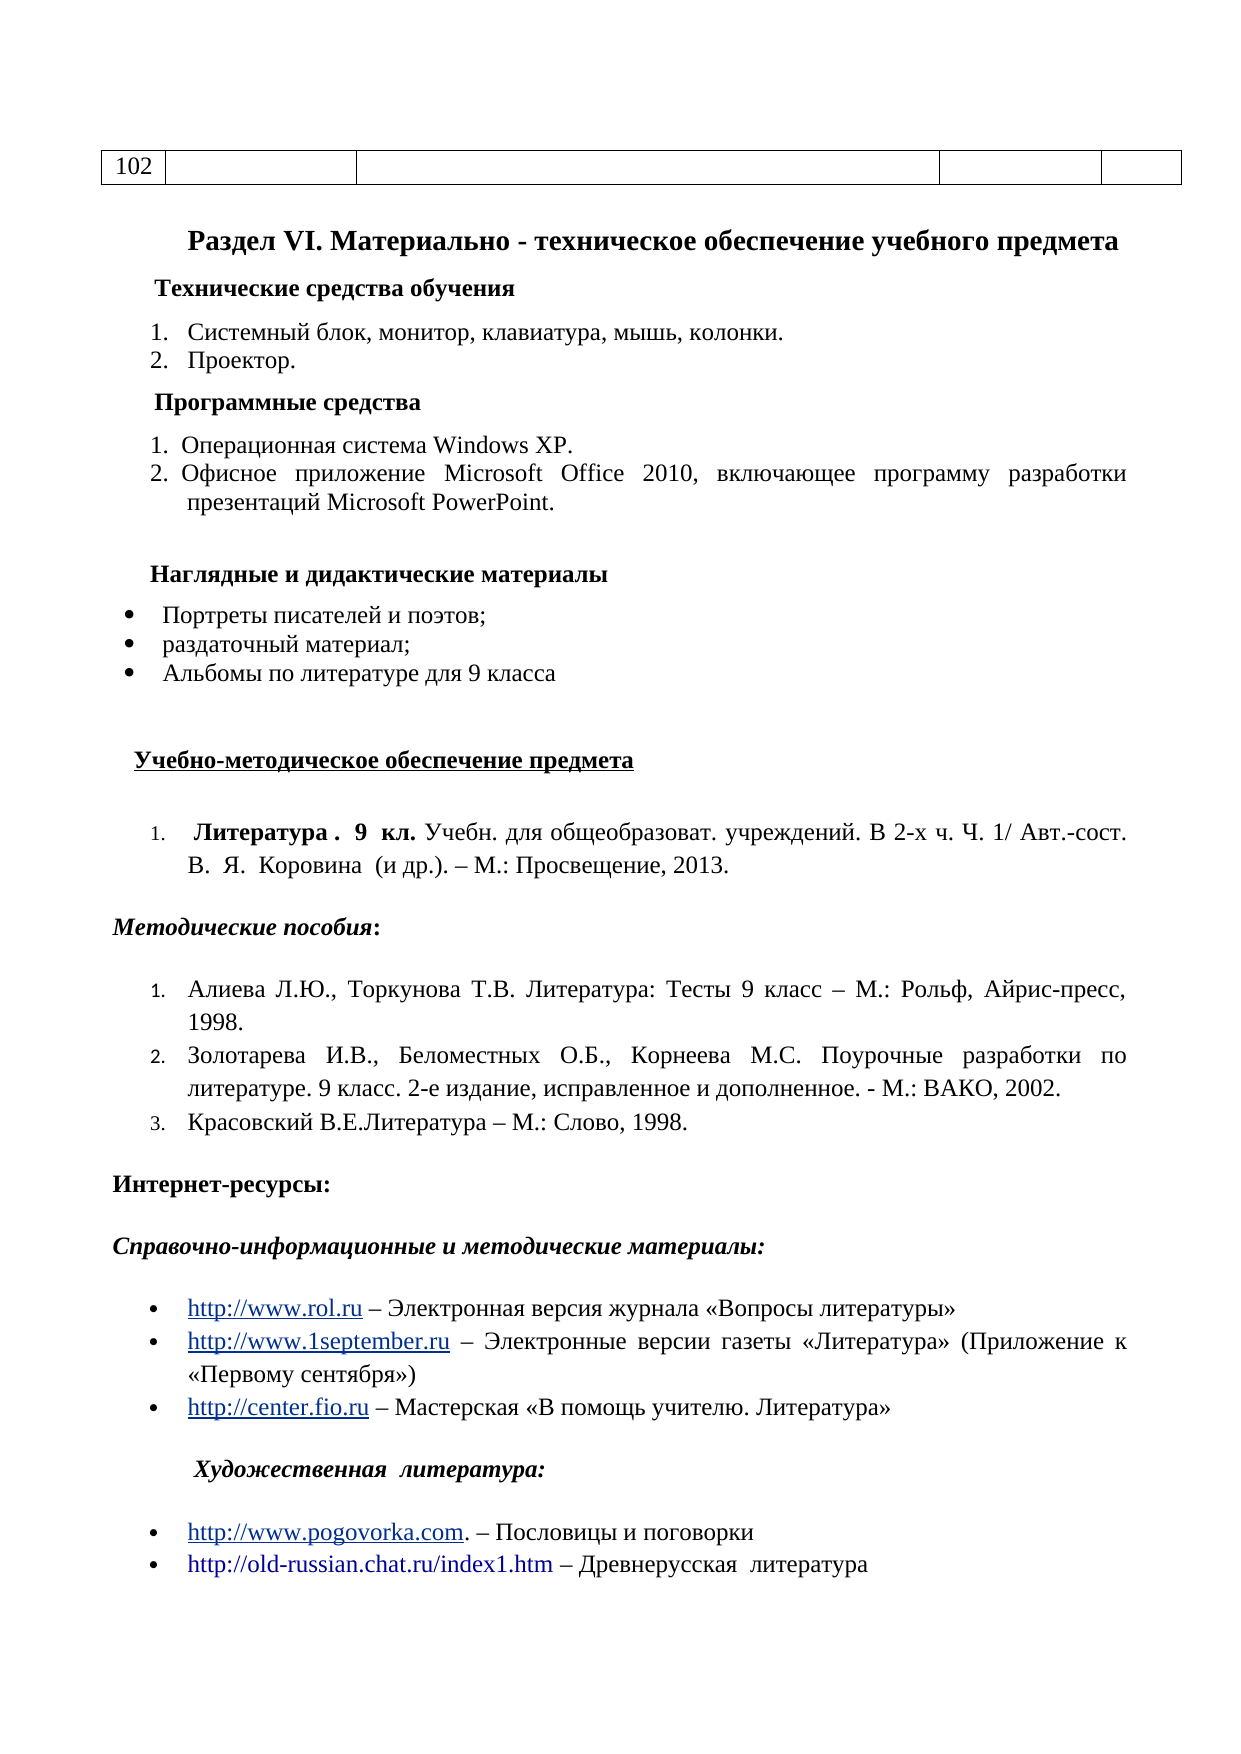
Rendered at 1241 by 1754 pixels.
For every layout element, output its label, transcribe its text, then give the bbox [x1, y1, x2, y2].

text Художественная литература: [187, 1571, 1128, 1600]
list Портреты писателей и поэтов; [125, 600, 1128, 629]
list Альбомы по литературе для 9 класса [125, 658, 1128, 687]
table_cell [1102, 151, 1181, 184]
text Программные средства [112, 387, 1128, 415]
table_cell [166, 151, 356, 184]
table_cell 101-102 [102, 151, 165, 184]
list Системный блок, монитор, клавиатура, мышь, колонки. [150, 317, 1128, 345]
list Литература . 9 кл. Учебн. для общеобразоват. учреждений. В 2-х ч. Ч. 1/ Авт.-сост. В. Я. Коровина (и др.). – М.: Просвещение, 2013. [150, 817, 1128, 879]
text Методические пособия: [112, 912, 1128, 941]
text Справочно-информационные и методические материалы: [112, 1289, 1128, 1318]
list http://center.fio.ru – Мастерская «В помощь учителю. Литература» [150, 1509, 1128, 1538]
text Интернет-ресурсы: [112, 1227, 1128, 1256]
text Технические средства обучения [50, 273, 1128, 302]
list http://www.rol.ru – Электронная версия журнала «Вопросы литературы» [150, 1351, 1128, 1380]
list Золотарева И.В., Беломестных О.Б., Корнеева М.С. Поурочные разработки по литературе. 9 класс. 2-е издание, исправленное и дополненное. - М.: ВАКО, 2002. [150, 1070, 1128, 1131]
list http://www.1september.ru – Электронные версии газеты «Литература» (Приложение к «Первому сентября») [150, 1414, 1128, 1475]
subtitle Наглядные и дидактические материалы [112, 559, 1128, 588]
list раздаточный материал; [125, 629, 1128, 658]
list Операционная система Windows ХР. [150, 430, 1128, 458]
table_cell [940, 151, 1101, 184]
list Алиева Л.Ю., Торкунова Т.В. Литература: Тесты 9 класс – М.: Рольф, Айрис-пресс, 1998. [150, 974, 1128, 1036]
list Красовский В.Е.Литература – М.: Слово, 1998. [150, 1165, 1128, 1194]
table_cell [357, 151, 939, 184]
list Проектор. [150, 345, 1128, 374]
list Офисное приложение Microsoft Office 2010, включающее программу разработки презентаций Microsoft PowerPoint. [150, 458, 1128, 516]
text Учебно-методическое обеспечение предмета [50, 745, 1128, 773]
text Раздел VI. Материально - техническое обеспечение учебного предмета [187, 223, 1128, 257]
